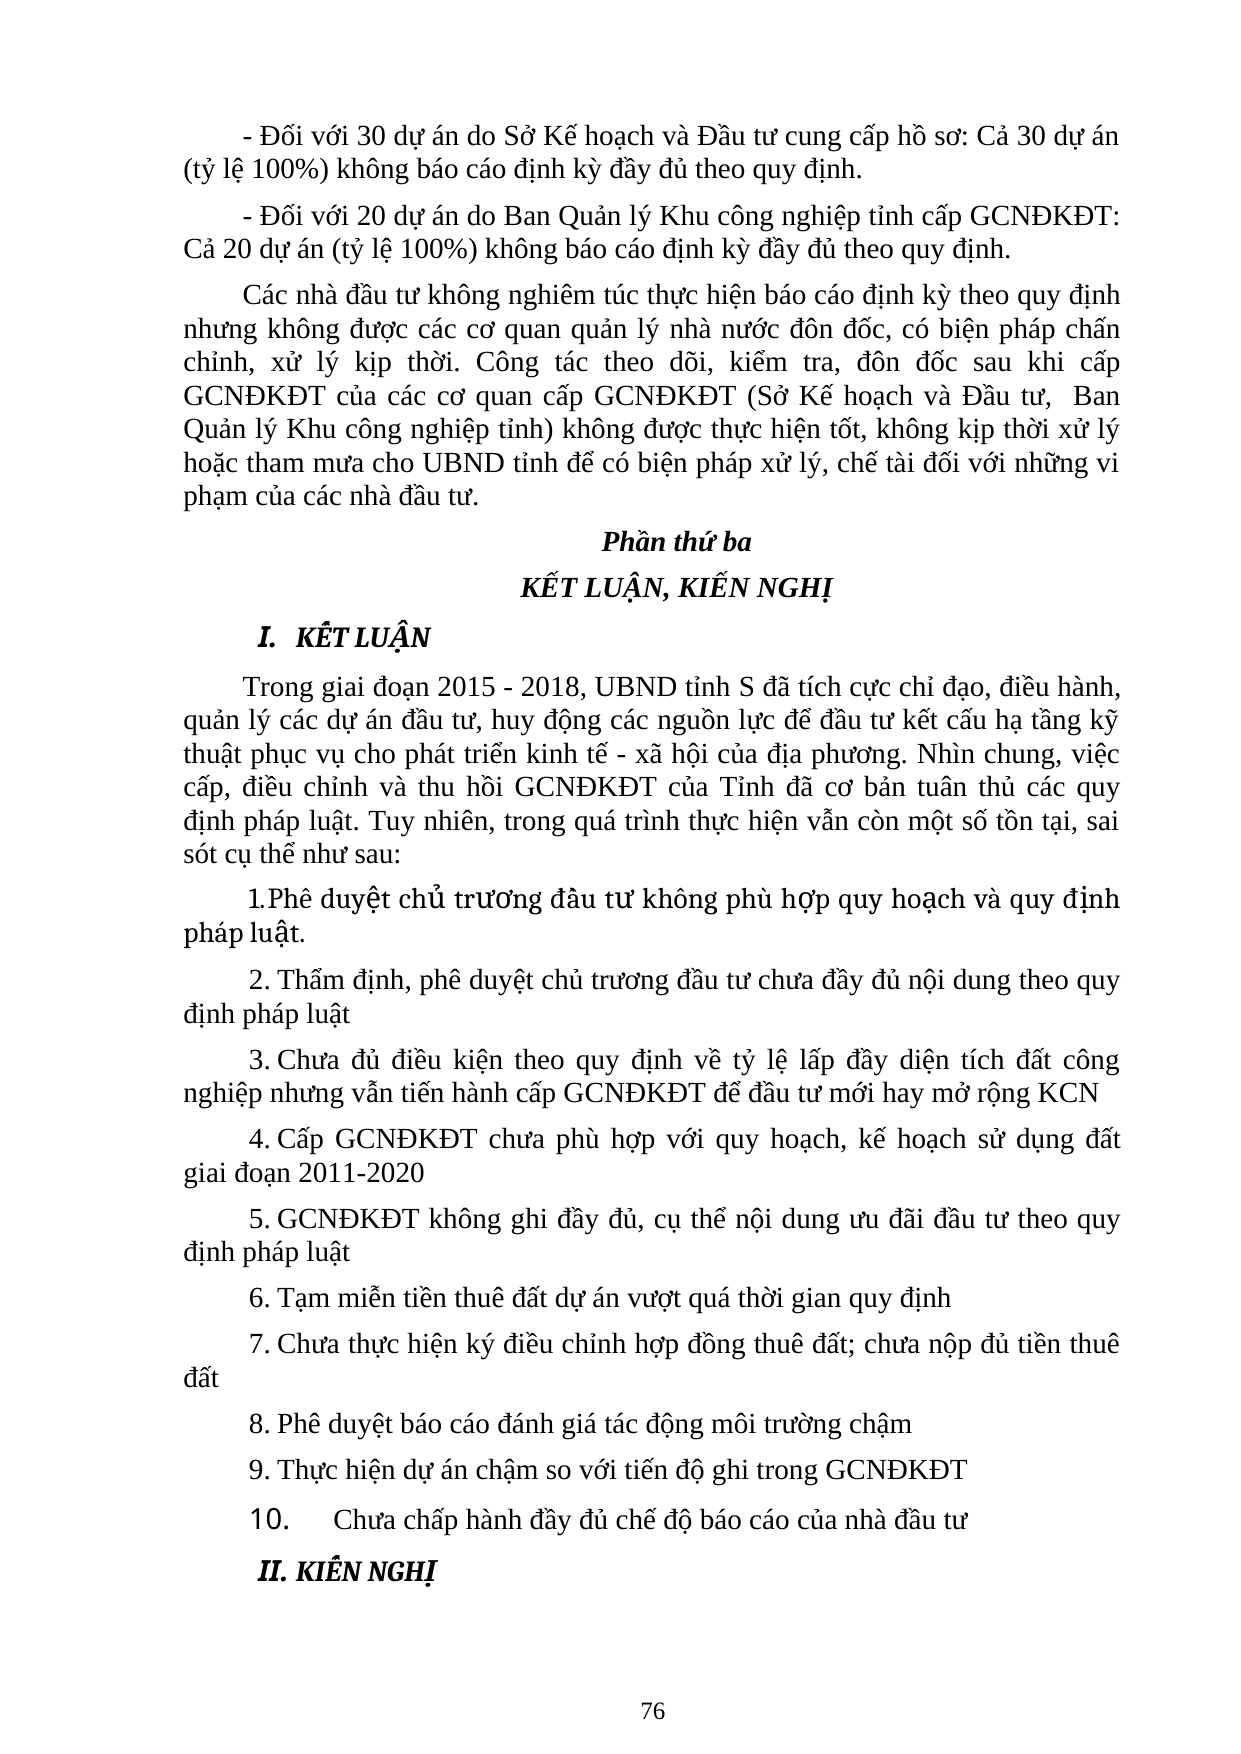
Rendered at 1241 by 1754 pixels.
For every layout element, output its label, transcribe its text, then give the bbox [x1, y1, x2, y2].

list Chưa chấp hành đầy đủ chế độ báo cáo của nhà đầu tư [183, 1498, 1122, 1538]
text - Đối với 30 dự án do Sở Kế hoạch và Đầu tư cung cấp hồ sơ: Cả 30 dự án (tỷ lệ 100%) không báo cáo định kỳ đầy đủ theo quy định. [183, 118, 1122, 185]
list Phê duyệt báo cáo đánh giá tác động môi trường chậm [183, 1406, 1122, 1440]
list KIẾN NGHỊ [258, 1550, 1122, 1590]
list Cấp GCNĐKĐT chưa phù hợp với quy hoạch, kế hoạch sử dụng đất giai đoạn 2011-2020 [183, 1121, 1122, 1188]
list Thực hiện dự án chậm so với tiến độ ghi trong GCNĐKĐT [183, 1452, 1122, 1486]
text - Đối với 20 dự án do Ban Quản lý Khu công nghiệp tỉnh cấp GCNĐKĐT: Cả 20 dự án (tỷ lệ 100%) không báo cáo định kỳ đầy đủ theo quy định. [183, 198, 1122, 265]
list Tạm miễn tiền thuê đất dự án vượt quá thời gian quy định [183, 1281, 1122, 1314]
text KẾT LUẬN, KIẾN NGHỊ [183, 571, 1122, 604]
list GCNĐKĐT không ghi đầy đủ, cụ thể nội dung ưu đãi đầu tư theo quy định pháp luật [183, 1201, 1122, 1268]
list Chưa đủ điều kiện theo quy định về tỷ lệ lấp đầy diện tích đất công nghiệp nhưng vẫn tiến hành cấp GCNĐKĐT để đầu tư mới hay mở rộng KCN [183, 1042, 1122, 1109]
list KẾT LUẬN [258, 617, 1122, 656]
text Các nhà đầu tư không nghiêm túc thực hiện báo cáo định kỳ theo quy định nhưng không được các cơ quan quản lý nhà nước đôn đốc, có biện pháp chấn chỉnh, xử lý kịp thời. Công tác theo dõi, kiểm tra, đôn đốc sau khi cấp GCNĐKĐT của các cơ quan cấp GCNĐKĐT (Sở Kế hoạch và Đầu tư, Ban Quản lý Khu công nghiệp tỉnh) không được thực hiện tốt, không kịp thời xử lý hoặc tham mưa cho UBND tỉnh để có biện pháp xử lý, chế tài đối với những vi phạm của các nhà đầu tư. [183, 277, 1122, 512]
list Thẩm định, phê duyệt chủ trương đầu tư chưa đầy đủ nội dung theo quy định pháp luật [183, 962, 1122, 1029]
text Trong giai đoạn 2015 - 2018, UBND tỉnh S đã tích cực chỉ đạo, điều hành, quản lý các dự án đầu tư, huy động các nguồn lực để đầu tư kết cấu hạ tầng kỹ thuật phục vụ cho phát triển kinh tế - xã hội của địa phương. Nhìn chung, việc cấp, điều chỉnh và thu hồi GCNĐKĐT của Tỉnh đã cơ bản tuân thủ các quy định pháp luật. Tuy nhiên, trong quá trình thực hiện vẫn còn một số tồn tại, sai sót cụ thể như sau: [183, 669, 1122, 870]
list Phê duyệt chủ trương đầu tư không phù hợp quy hoạch và quy định pháp luật. [183, 883, 1122, 950]
list Chưa thực hiện ký điều chỉnh hợp đồng thuê đất; chưa nộp đủ tiền thuê đất [183, 1327, 1122, 1394]
text Phần thứ ba [183, 524, 1122, 558]
